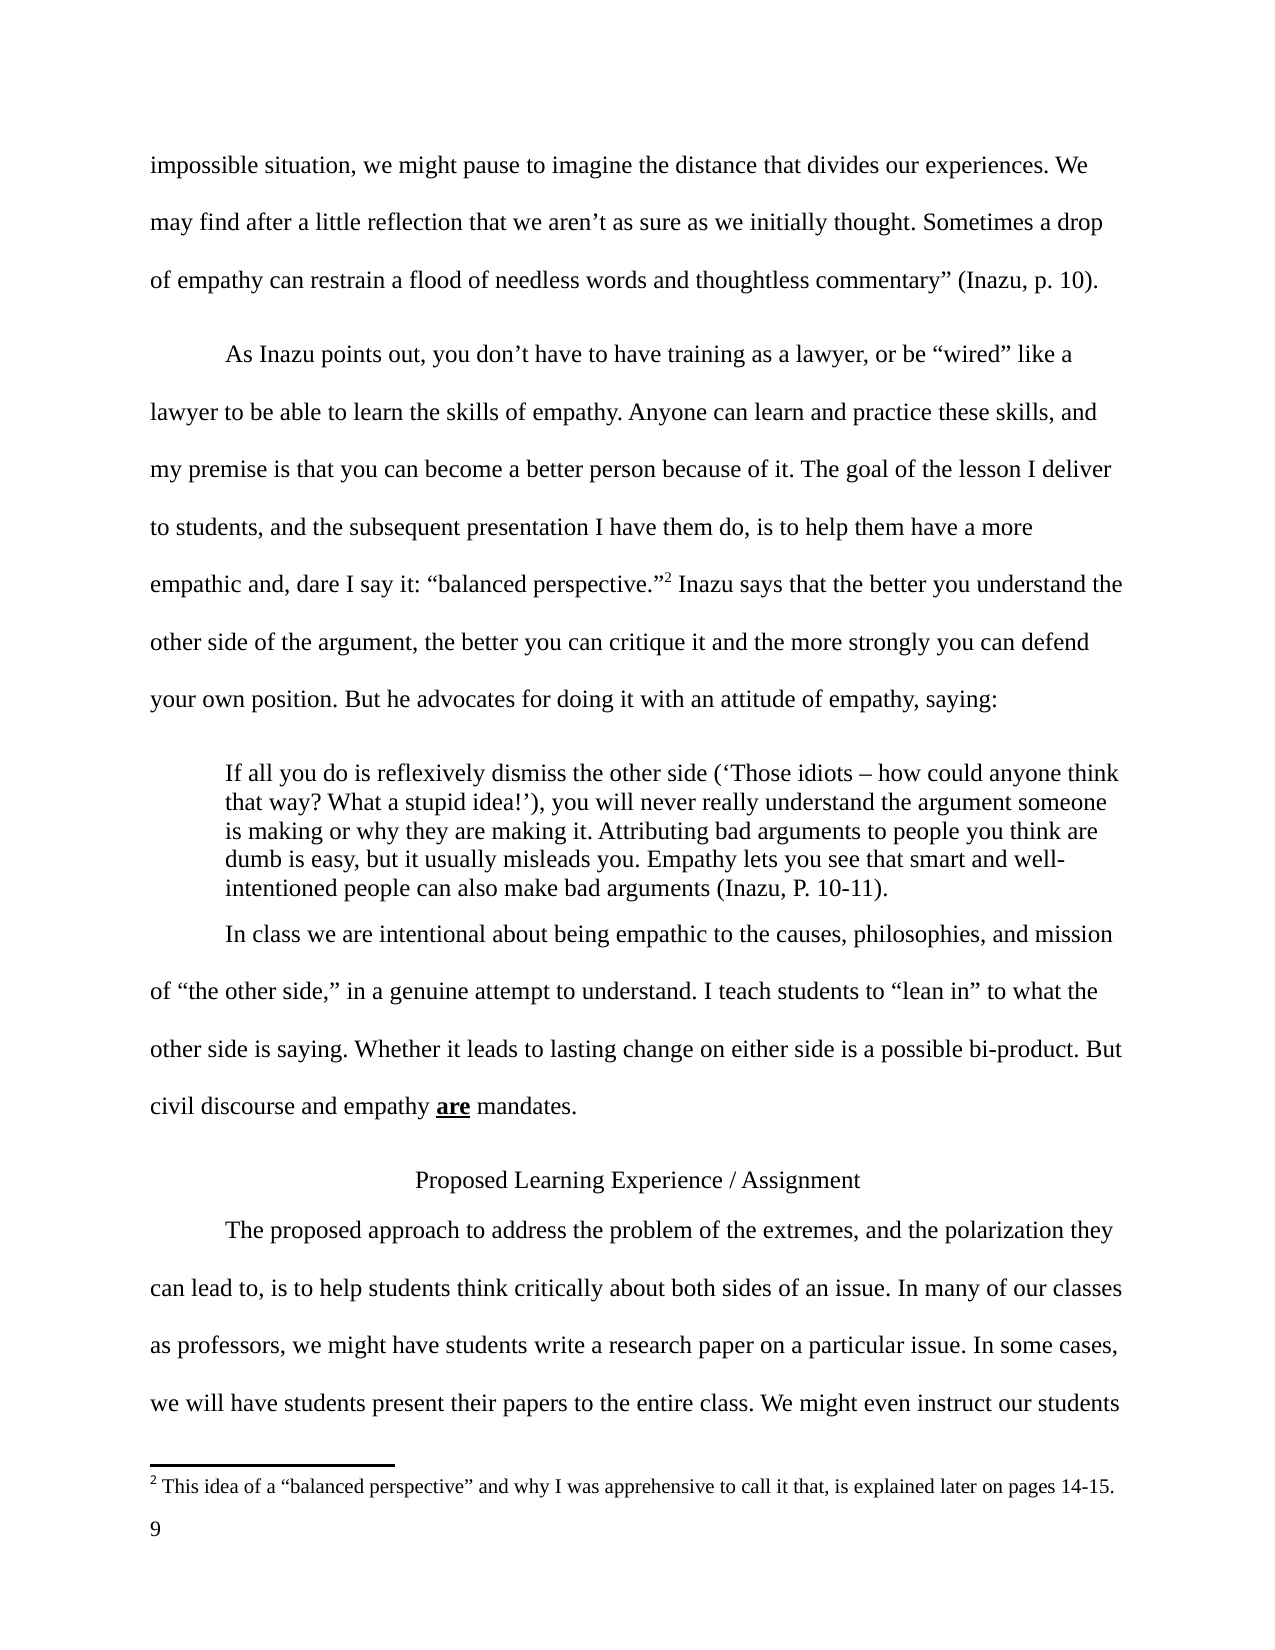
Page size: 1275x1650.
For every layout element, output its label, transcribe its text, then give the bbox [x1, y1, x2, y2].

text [150, 150, 1125, 294]
text As Inazu points out, you don’t have to have training as a lawyer, or be “wired” like a lawyer to be able to learn the skills of empathy. Anyone can learn and practice these skills, and my premise is that you can become a better person because of it. The goal of the lesson I deliver to students, and the subsequent presentation I have them do, is to help them have a more empathic and, dare I say it: “balanced perspective.” Inazu says that the better you understand the other side of the argument, the better you can critique it and the more strongly you can defend your own position. But he advocates for doing it with an attitude of empathy, saying: [150, 339, 1125, 713]
text If all you do is reflexively dismiss the other side (‘Those idiots – how could anyone think that way? What a stupid idea!’), you will never really understand the argument someone is making or why they are making it. Attributing bad arguments to people you think are dumb is easy, but it usually misleads you. Empathy lets you see that smart and well-intentioned people can also make bad arguments (Inazu, P. 10-11). [225, 758, 1125, 902]
text In class we are intentional about being empathic to the causes, philosophies, and mission of “the other side,” in a genuine attempt to understand. I teach students to “lean in” to what the other side is saying. Whether it leads to lasting change on either side is a possible bi-product. But civil discourse and empathy are mandates. [150, 919, 1125, 1120]
text Proposed Learning Experience / Assignment [150, 1165, 1125, 1194]
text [150, 1215, 1125, 1416]
